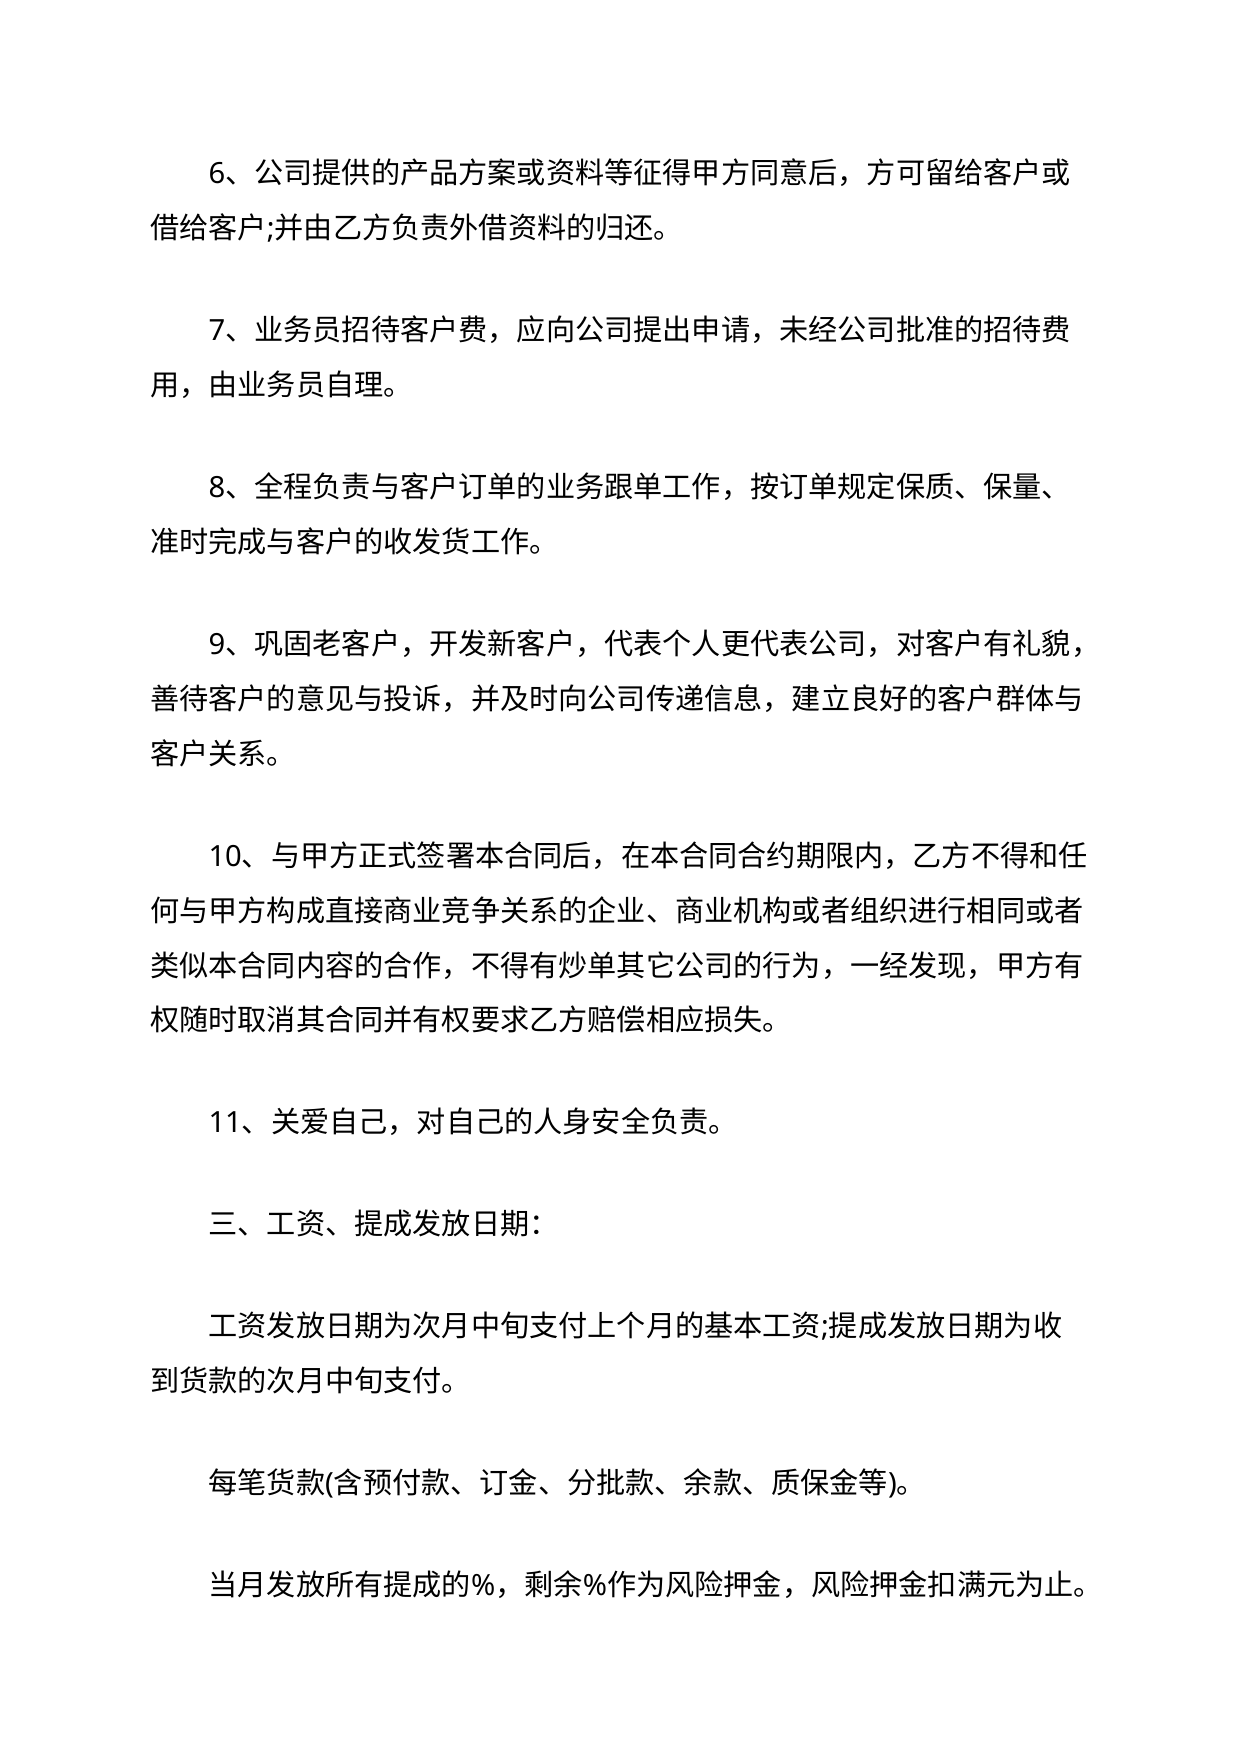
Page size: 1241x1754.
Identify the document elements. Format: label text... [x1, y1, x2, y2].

text 10、与甲方正式签署本合同后，在本合同合约期限内，乙方不得和任何与甲方构成直接商业竞争关系的企业、商业机构或者组织进行相同或者类似本合同内容的合作，不得有炒单其它公司的行为，一经发现，甲方有权随时取消其合同并有权要求乙方赔偿相应损失。 [150, 832, 1090, 1039]
text 9、巩固老客户，开发新客户，代表个人更代表公司，对客户有礼貌，善待客户的意见与投诉，并及时向公司传递信息，建立良好的客户群体与客户关系。 [150, 621, 1090, 773]
text 7、业务员招待客户费，应向公司提出申请，未经公司批准的招待费用，由业务员自理。 [150, 307, 1090, 404]
text 11、关爱自己，对自己的人身安全负责。 [150, 1099, 1090, 1141]
text 当月发放所有提成的%，剩余%作为风险押金，风险押金扣满元为止。 [150, 1561, 1090, 1604]
text 8、全程负责与客户订单的业务跟单工作，按订单规定保质、保量、准时完成与客户的收发货工作。 [150, 464, 1090, 561]
text 6、公司提供的产品方案或资料等征得甲方同意后，方可留给客户或借给客户;并由乙方负责外借资料的归还。 [150, 150, 1090, 247]
text 三、工资、提成发放日期： [150, 1201, 1090, 1243]
text 每笔货款(含预付款、订金、分批款、余款、质保金等)。 [150, 1459, 1090, 1502]
text 工资发放日期为次月中旬支付上个月的基本工资;提成发放日期为收到货款的次月中旬支付。 [150, 1302, 1090, 1400]
